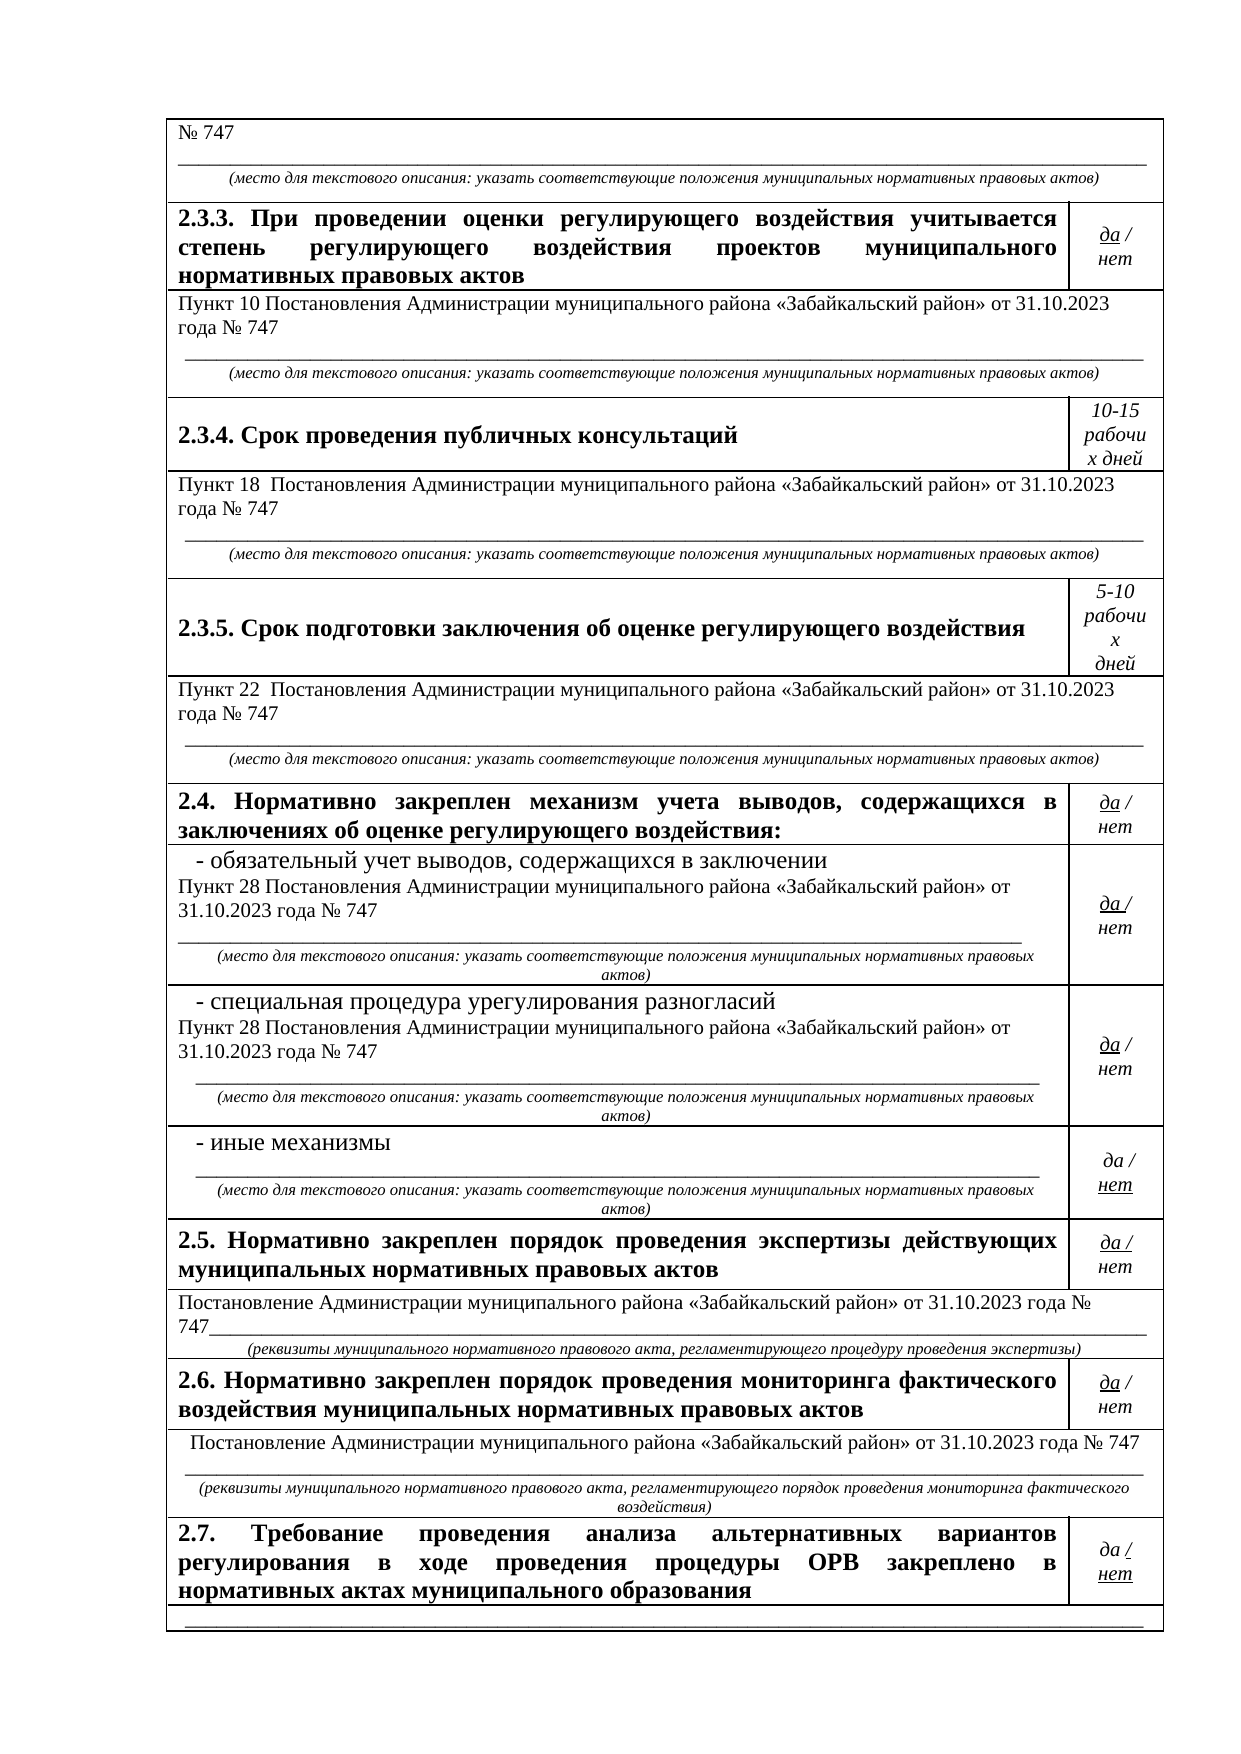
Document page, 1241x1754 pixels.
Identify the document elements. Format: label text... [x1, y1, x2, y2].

table_cell да / нет [1070, 1220, 1163, 1289]
table_cell 2.6. Нормативно закреплен порядок проведения мониторинга фактического воздействия муниципальных нормативных правовых актов [167, 1359, 1068, 1428]
table_cell - обязательный учет выводов, содержащихся в заключении Пункт 28 Постановления Администрации муниципального района «Забайкальский район» от 31.10.2023 года № 747 _________________________________________________________________________________ (место для текстового описания: указать соответствующие положения муниципальных нормативных правовых актов) [167, 845, 1068, 984]
table_cell - иные механизмы _________________________________________________________________________________ (место для текстового описания: указать соответствующие положения муниципальных нормативных правовых актов) [167, 1126, 1068, 1218]
table_cell Постановление Администрации муниципального района «Забайкальский район» от 31.10.2023 года № 747 ____________________________________________________________________________________________ (реквизиты муниципального нормативного правового акта, регламентирующего порядок проведения мониторинга фактического воздействия) [167, 1430, 1163, 1516]
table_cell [167, 1605, 1163, 1630]
table_cell да / нет [1070, 1359, 1163, 1428]
table_cell 2.3.3. При проведении оценки регулирующего воздействия учитывается степень регулирующего воздействия проектов муниципального нормативных правовых актов [167, 203, 1068, 289]
table_cell 5-10 рабочих дней [1070, 579, 1163, 675]
table_cell 2.7. Требование проведения анализа альтернативных вариантов регулирования в ходе проведения процедуры ОРВ закреплено в нормативных актах муниципального образования [167, 1518, 1068, 1604]
table_cell 2.3.4. Срок проведения публичных консультаций [167, 398, 1068, 470]
table_cell да / нет [1070, 784, 1163, 843]
table_cell да / нет [1070, 203, 1163, 289]
table_cell Пункт 22 Постановления Администрации муниципального района «Забайкальский район» от 31.10.2023 года № 747 ____________________________________________________________________________________________ (место для текстового описания: указать соответствующие положения муниципальных нормативных правовых актов) [167, 676, 1163, 783]
table_cell да / нет [1070, 845, 1163, 984]
table_cell да / нет [1070, 1518, 1163, 1604]
table_cell - специальная процедура урегулирования разногласий Пункт 28 Постановления Администрации муниципального района «Забайкальский район» от 31.10.2023 года № 747 _________________________________________________________________________________ (место для текстового описания: указать соответствующие положения муниципальных нормативных правовых актов) [167, 985, 1068, 1125]
table_cell да / нет [1070, 1127, 1163, 1218]
table_cell 2.5. Нормативно закреплен порядок проведения экспертизы действующих муниципальных нормативных правовых актов [167, 1219, 1068, 1289]
table_cell да / нет [1070, 986, 1163, 1125]
table_cell 10-15 рабочих дней [1070, 398, 1163, 470]
table_cell Постановление Администрации муниципального района «Забайкальский район» от 31.10.2023 года № 747__________________________________________________________________________________________ (реквизиты муниципального нормативного правового акта, регламентирующего процедуру проведения экспертизы) [167, 1290, 1163, 1358]
table_cell Пункт 10 Постановления Администрации муниципального района «Забайкальский район» от 31.10.2023 года № 747 ____________________________________________________________________________________________ (место для текстового описания: указать соответствующие положения муниципальных нормативных правовых актов) [167, 290, 1163, 396]
table_cell 2.3.5. Срок подготовки заключения об оценке регулирующего воздействия [167, 579, 1068, 675]
table_cell 2.4. Нормативно закреплен механизм учета выводов, содержащихся в заключениях об оценке регулирующего воздействия: [167, 784, 1068, 843]
table_cell Пункт 18 Постановления Администрации муниципального района «Забайкальский район» от 31.10.2023 года № 747 ____________________________________________________________________________________________ (место для текстового описания: указать соответствующие положения муниципальных нормативных правовых актов) [167, 471, 1163, 577]
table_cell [167, 120, 1163, 201]
